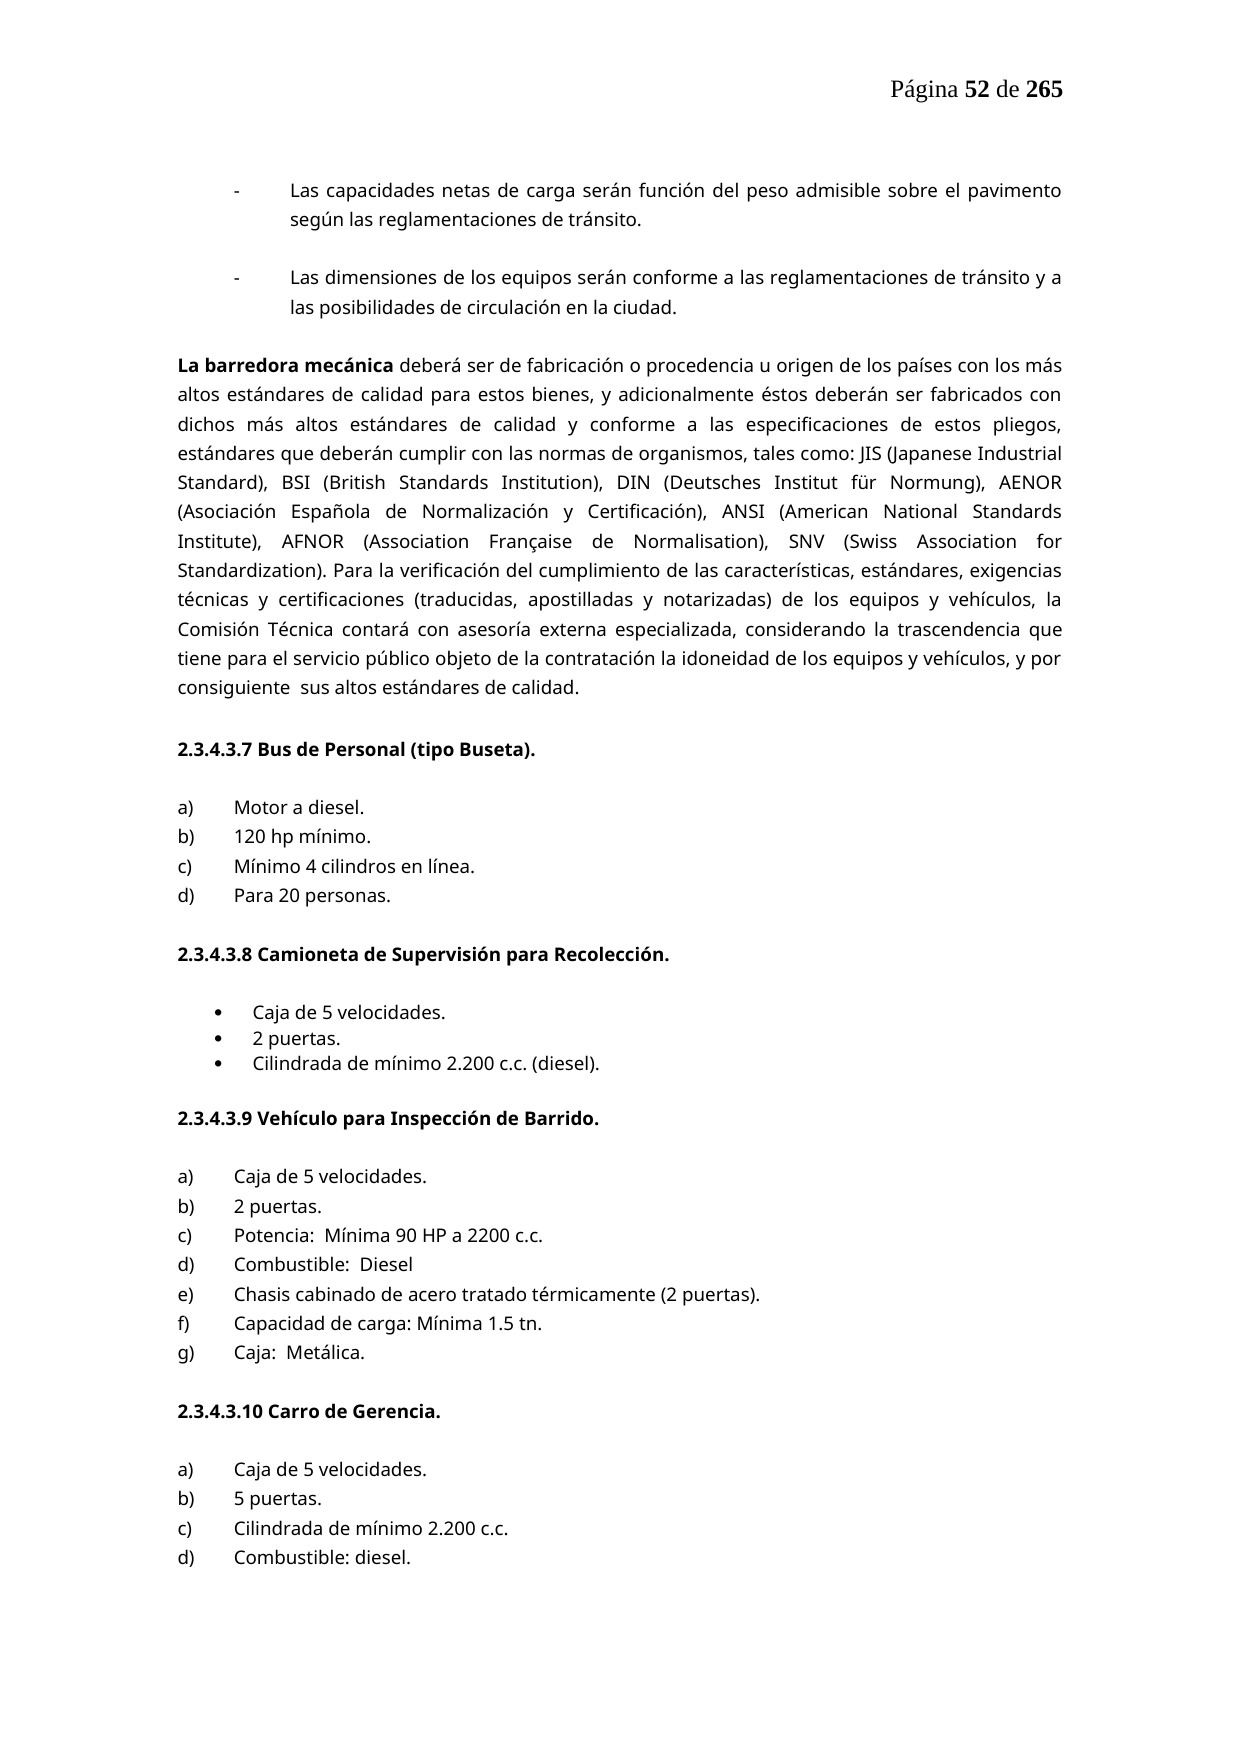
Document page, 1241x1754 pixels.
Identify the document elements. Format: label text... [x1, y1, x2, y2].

text - Las dimensiones de los equipos serán conforme a las reglamentaciones de tránsito y a las posibilidades de circulación en la ciudad. [233, 265, 1063, 319]
list 2 puertas. [215, 1025, 1063, 1050]
text f) Capacidad de carga: Mínima 1.5 tn. [177, 1310, 1063, 1336]
text c) Cilindrada de mínimo 2.200 c.c. [177, 1515, 1063, 1541]
text d) Combustible: Diesel [177, 1252, 1063, 1277]
text g) Caja: Metálica. [177, 1339, 1063, 1365]
text 2.3.4.3.9 Vehículo para Inspección de Barrido. [177, 1105, 1063, 1131]
text d) Combustible: diesel. [177, 1544, 1063, 1570]
text b) 5 puertas. [177, 1486, 1063, 1511]
text a) Motor a diesel. [177, 794, 1063, 820]
text d) Para 20 personas. [177, 882, 1063, 908]
text e) Chasis cabinado de acero tratado térmicamente (2 puertas). [177, 1281, 1063, 1306]
text c) Mínimo 4 cilindros en línea. [177, 853, 1063, 878]
text a) Caja de 5 velocidades. [177, 1164, 1063, 1189]
text 2.3.4.3.7 Bus de Personal (tipo Buseta). [177, 736, 1063, 761]
text c) Potencia: Mínima 90 HP a 2200 c.c. [177, 1222, 1063, 1248]
text b) 2 puertas. [177, 1193, 1063, 1218]
text b) 120 hp mínimo. [177, 824, 1063, 849]
list Caja de 5 velocidades. [215, 999, 1063, 1025]
text 2.3.4.3.10 Carro de Gerencia. [177, 1398, 1063, 1423]
text a) Caja de 5 velocidades. [177, 1456, 1063, 1482]
text La barredora mecánica deberá ser de fabricación o procedencia u origen de los países con los más altos estándares de calidad para estos bienes, y adicionalmente éstos deberán ser fabricados con dichos más altos estándares de calidad y conforme a las especificaciones de estos pliegos, estándares que deberán cumplir con las normas de organismos, tales como: JIS (Japanese Industrial Standard), BSI (British Standards Institution), DIN (Deutsches Institut für Normung), AENOR (Asociación Española de Normalización y Certificación), ANSI (American National Standards Institute), AFNOR (Association Française de Normalisation), SNV (Swiss Association for Standardization). Para la verificación del cumplimiento de las características, estándares, exigencias técnicas y certificaciones (traducidas, apostilladas y notarizadas) de los equipos y vehículos, la Comisión Técnica contará con asesoría externa especializada, considerando la trascendencia que tiene para el servicio público objeto de la contratación la idoneidad de los equipos y vehículos, y por consiguiente sus altos estándares de calidad. [177, 352, 1063, 700]
text - Las capacidades netas de carga serán función del peso admisible sobre el pavimento según las reglamentaciones de tránsito. [233, 177, 1063, 232]
text 2.3.4.3.8 Camioneta de Supervisión para Recolección. [177, 941, 1063, 966]
list Cilindrada de mínimo 2.200 c.c. (diesel). [215, 1050, 1063, 1076]
